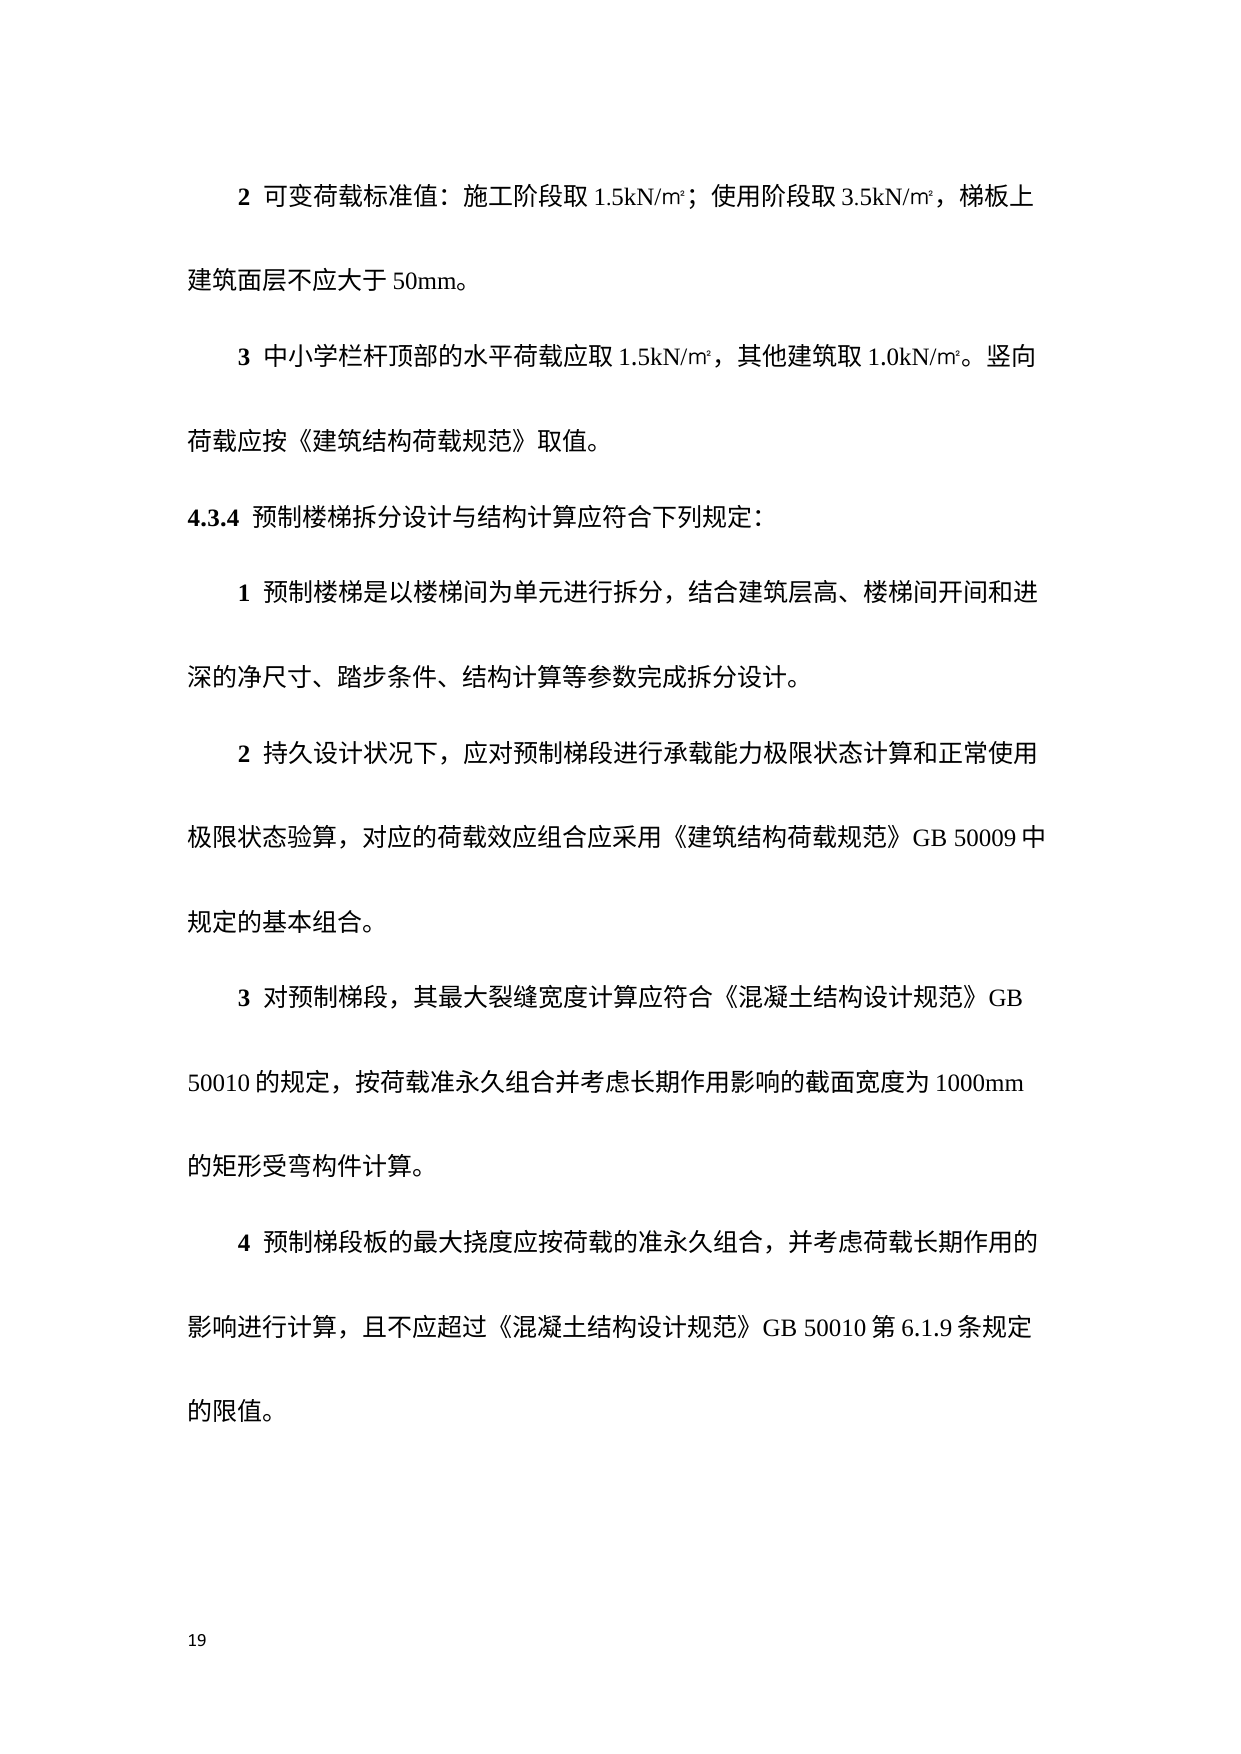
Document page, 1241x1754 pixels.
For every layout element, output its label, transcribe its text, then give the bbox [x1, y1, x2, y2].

text 3 中小学栏杆顶部的水平荷载应取1.5kN/㎡，其他建筑取1.0kN/㎡。竖向荷载应按《建筑结构荷载规范》取值。 [187, 322, 1053, 472]
text 2 持久设计状况下，应对预制梯段进行承载能力极限状态计算和正常使用极限状态验算，对应的荷载效应组合应采用《建筑结构荷载规范》GB 50009中规定的基本组合。 [187, 719, 1053, 953]
text 2 可变荷载标准值：施工阶段取1.5kN/㎡；使用阶段取3.5kN/㎡，梯板上建筑面层不应大于50mm。 [187, 162, 1053, 311]
text 1 预制楼梯是以楼梯间为单元进行拆分，结合建筑层高、楼梯间开间和进深的净尺寸、踏步条件、结构计算等参数完成拆分设计。 [187, 558, 1053, 708]
text 4.3.4 预制楼梯拆分设计与结构计算应符合下列规定： [187, 483, 1053, 548]
text 3 对预制梯段，其最大裂缝宽度计算应符合《混凝土结构设计规范》GB 50010的规定，按荷载准永久组合并考虑长期作用影响的截面宽度为1000mm的矩形受弯构件计算。 [187, 963, 1053, 1197]
text 4 预制梯段板的最大挠度应按荷载的准永久组合，并考虑荷载长期作用的影响进行计算，且不应超过《混凝土结构设计规范》GB 50010第6.1.9条规定的限值。 [187, 1208, 1053, 1442]
